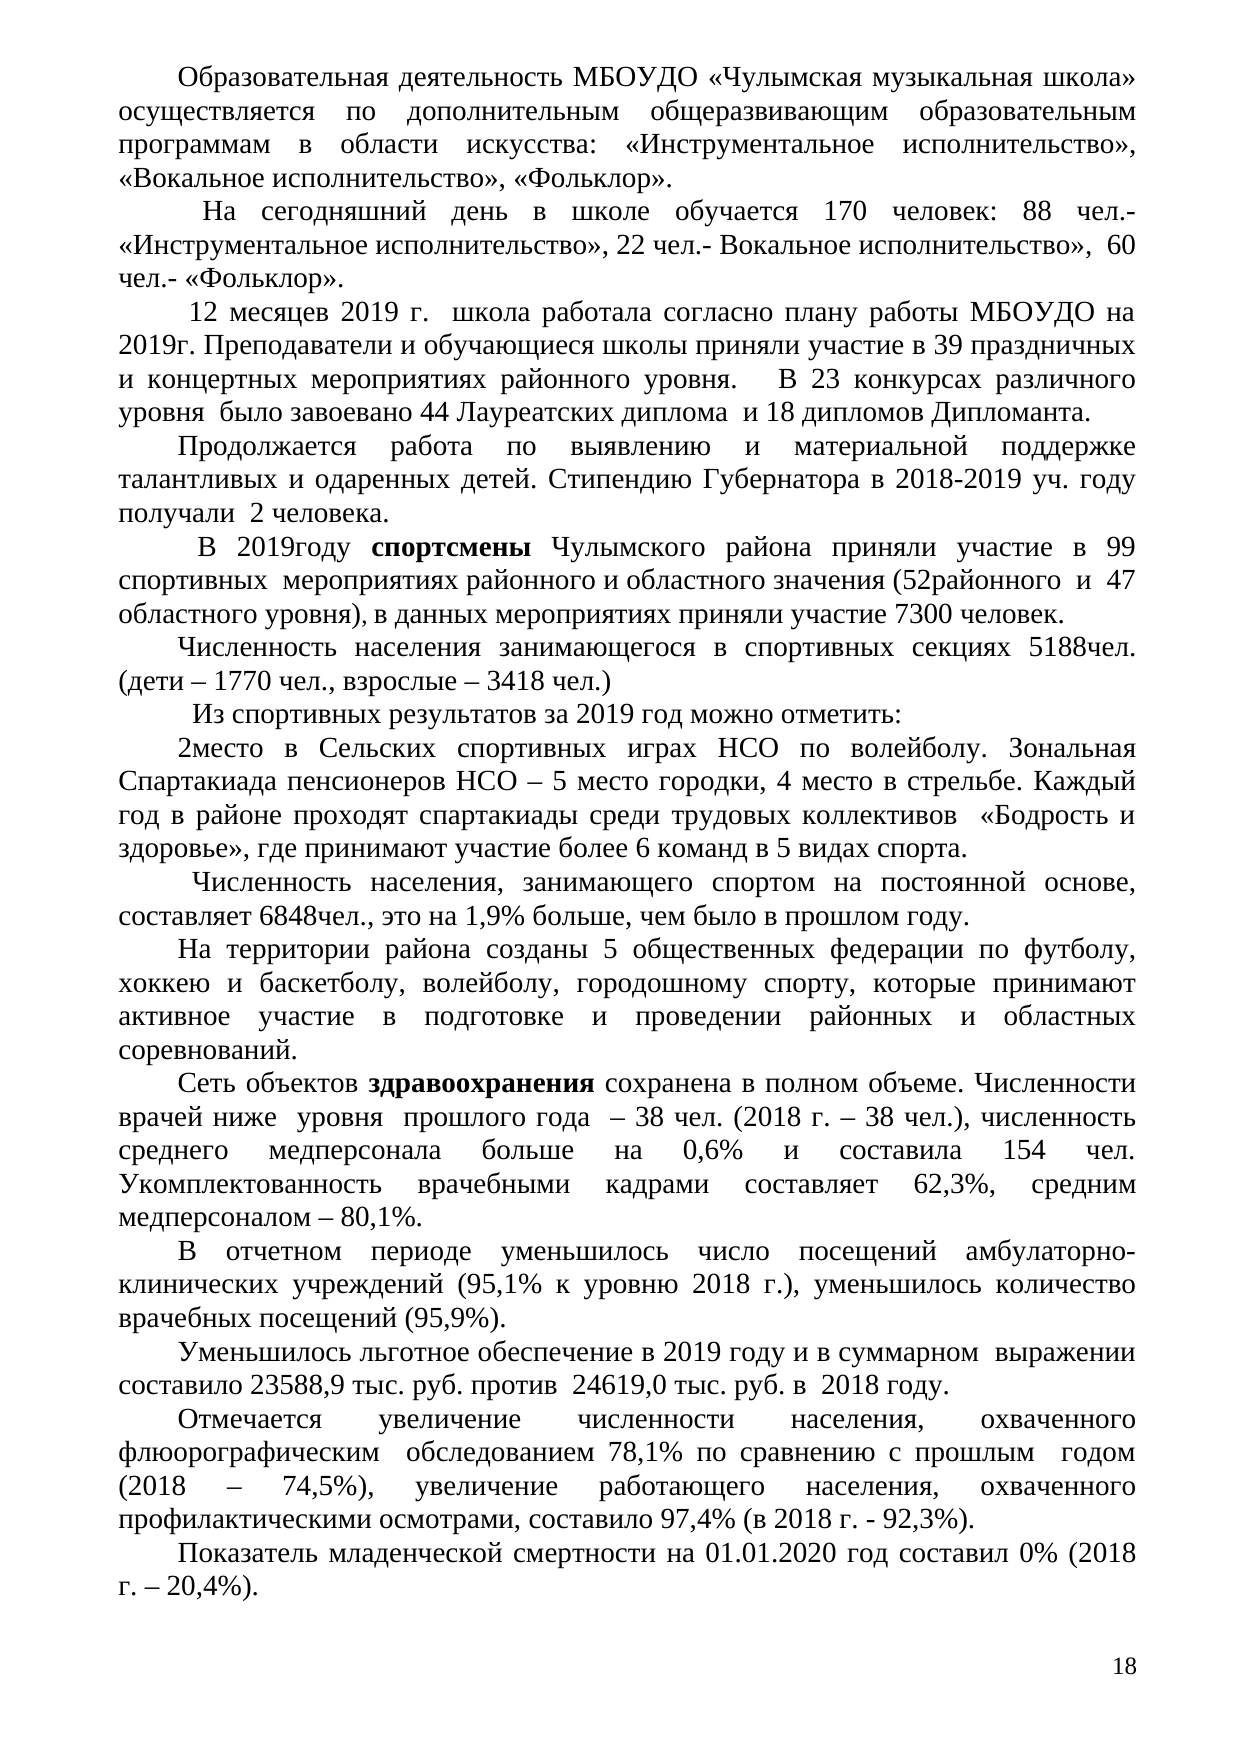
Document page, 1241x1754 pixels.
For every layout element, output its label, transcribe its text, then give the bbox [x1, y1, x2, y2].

text Сеть объектов здравоохранения сохранена в полном объеме. Численности врачей ниже уровня прошлого года – 38 чел. (2018 г. – 38 чел.), численность среднего медперсонала больше на 0,6% и составила 154 чел. Укомплектованность врачебными кадрами составляет 62,3%, средним медперсоналом – 80,1%. [118, 1065, 1137, 1233]
text Отмечается увеличение численности населения, охваченного флюорографическим обследованием 78,1% по сравнению с прошлым годом (2018 – 74,5%), увеличение работающего населения, охваченного профилактическими осмотрами, составило 97,4% (в 2018 г. - 92,3%). [118, 1401, 1137, 1535]
title Из спортивных результатов за 2019 год можно отметить: [118, 696, 1137, 730]
text На сегодняшний день в школе обучается 170 человек: 88 чел.- «Инструментальное исполнительство», 22 чел.- Вокальное исполнительство», 60 чел.- «Фольклор». [118, 193, 1137, 294]
text 2место в Сельских спортивных играх НСО по волейболу. Зональная Спартакиада пенсионеров НСО – 5 место городки, 4 место в стрельбе. Каждый год в районе проходят спартакиады среди трудовых коллективов «Бодрость и здоровье», где принимают участие более 6 команд в 5 видах спорта. [118, 730, 1137, 864]
text В 2019году спортсмены Чулымского района приняли участие в 99 спортивных мероприятиях районного и областного значения (52районного и 47 областного уровня), в данных мероприятиях приняли участие 7300 человек. [118, 529, 1137, 629]
text Численность населения занимающегося в спортивных секциях 5188чел. (дети – 1770 чел., взрослые – 3418 чел.) [118, 629, 1137, 696]
text Продолжается работа по выявлению и материальной поддержке талантливых и одаренных детей. Стипендию Губернатора в 2018-2019 уч. году получали 2 человека. [118, 428, 1137, 529]
text На территории района созданы 5 общественных федерации по футболу, хоккею и баскетболу, волейболу, городошному спорту, которые принимают активное участие в подготовке и проведении районных и областных соревнований. [118, 931, 1137, 1065]
text 12 месяцев 2019 г. школа работала согласно плану работы МБОУДО на 2019г. Преподаватели и обучающиеся школы приняли участие в 39 праздничных и концертных мероприятиях районного уровня. В 23 конкурсах различного уровня было завоевано 44 Лауреатских диплома и 18 дипломов Дипломанта. [118, 294, 1137, 428]
text Образовательная деятельность МБОУДО «Чулымская музыкальная школа» осуществляется по дополнительным общеразвивающим образовательным программам в области искусства: «Инструментальное исполнительство», «Вокальное исполнительство», «Фольклор». [118, 59, 1137, 193]
text Уменьшилось льготное обеспечение в 2019 году и в суммарном выражении составило 23588,9 тыс. руб. против 24619,0 тыс. руб. в 2018 году. [118, 1334, 1137, 1401]
text В отчетном периоде уменьшилось число посещений амбулаторно-клинических учреждений (95,1% к уровню 2018 г.), уменьшилось количество врачебных посещений (95,9%). [118, 1233, 1137, 1334]
text Показатель младенческой смертности на 01.01.2020 год составил 0% (2018 г. – 20,4%). [118, 1535, 1137, 1602]
text Численность населения, занимающего спортом на постоянной основе, составляет 6848чел., это на 1,9% больше, чем было в прошлом году. [118, 864, 1137, 931]
